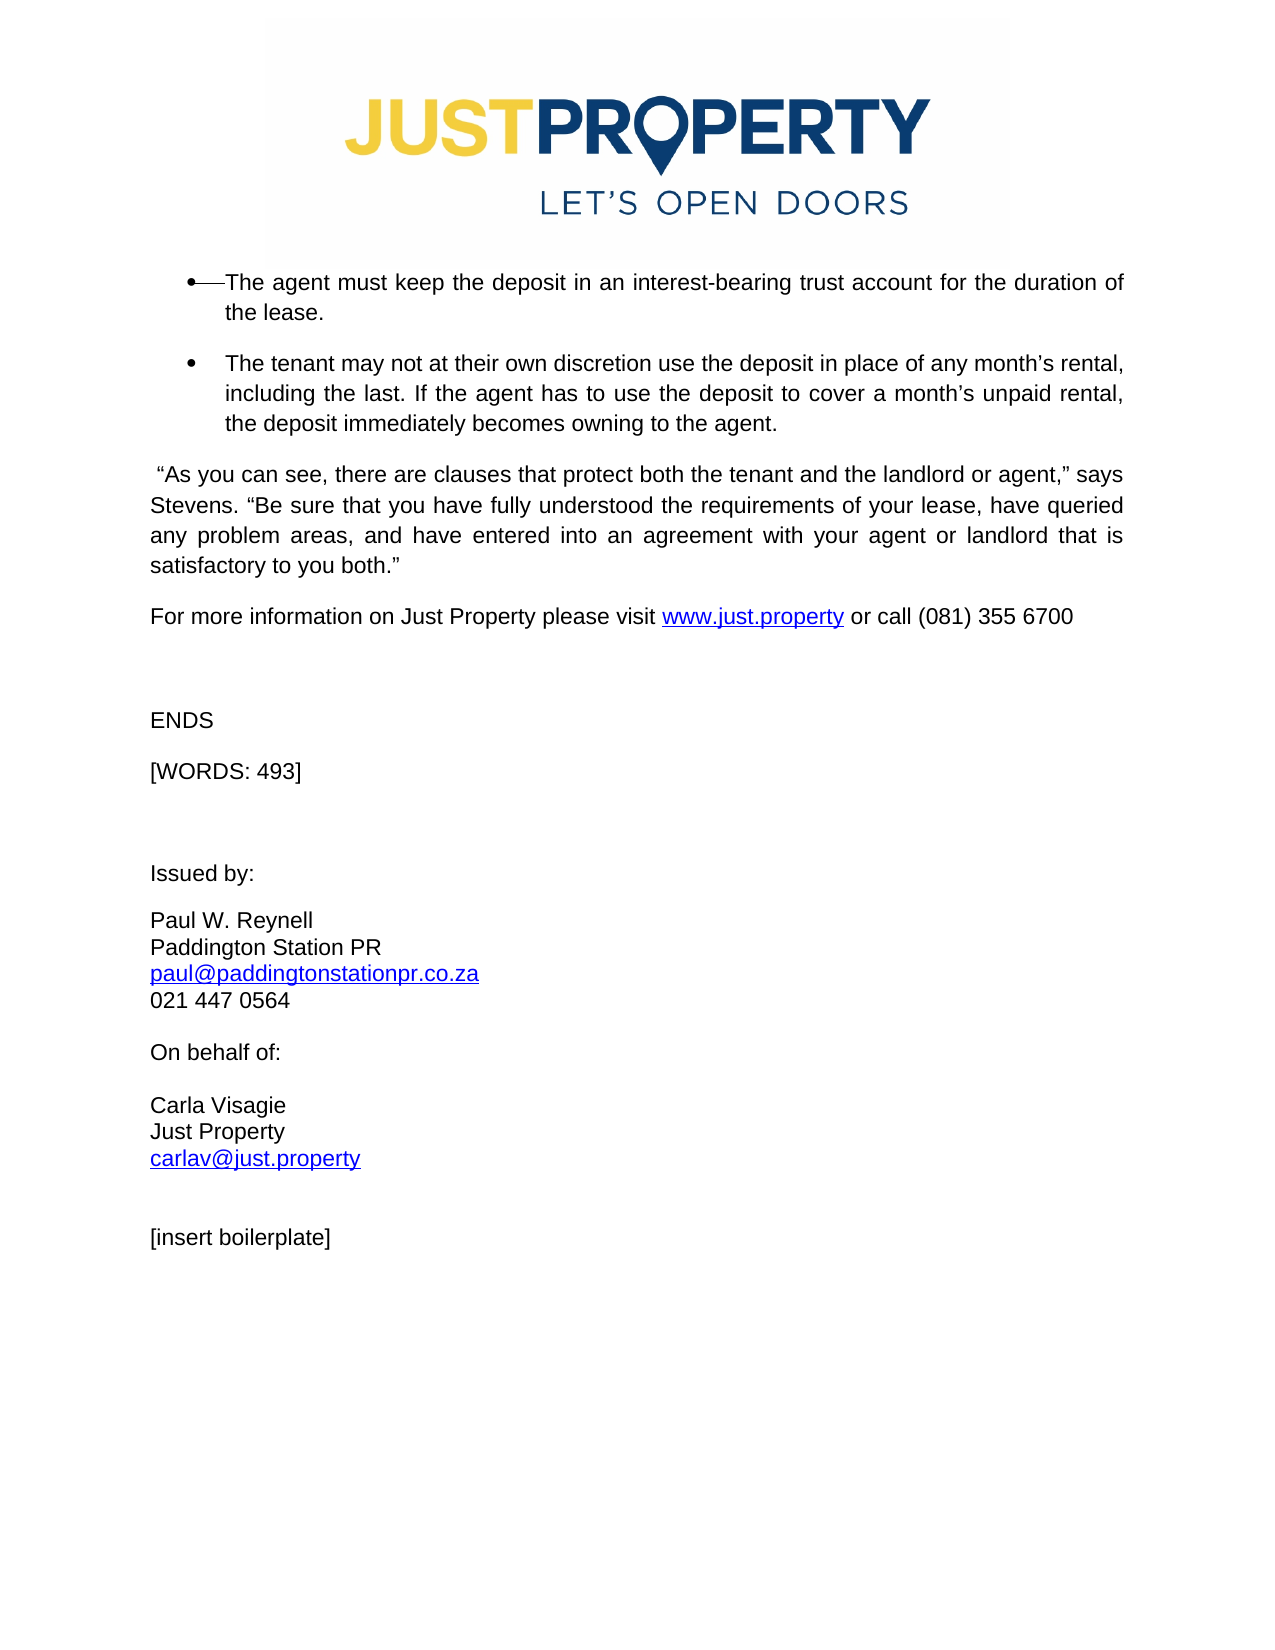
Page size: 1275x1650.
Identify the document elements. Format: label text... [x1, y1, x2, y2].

text Just Property [150, 1118, 1125, 1145]
text For more information on Just Property please visit www.just.property or call (081) 355 6700 [150, 603, 1125, 629]
text Paul W. Reynell [150, 907, 1125, 934]
text paul@paddingtonstationpr.co.za [150, 960, 1125, 987]
text “As you can see, there are clauses that protect both the tenant and the landlord or agent,” says Stevens. “Be sure that you have fully understood the requirements of your lease, have queried any problem areas, and have entered into an agreement with your agent or landlord that is satisfactory to you both.” [150, 461, 1125, 578]
text Paddington Station PR [150, 934, 1125, 960]
text [insert boilerplate] [150, 1224, 1125, 1250]
text Issued by: [150, 860, 1125, 887]
list The tenant may not at their own discretion use the deposit in place of any month’s rental, including the last. If the agent has to use the deposit to cover a month’s unpaid rental, the deposit immediately becomes owning to the agent. [187, 350, 1125, 437]
text carlav@just.property [150, 1145, 1125, 1171]
text ENDS [150, 707, 1125, 733]
text 021 447 0564 [150, 987, 1125, 1013]
picture [264, 18, 1011, 269]
text Carla Visagie [150, 1092, 1125, 1118]
text On behalf of: [150, 1039, 1125, 1066]
list The agent must keep the deposit in an interest-bearing trust account for the duration of the lease. [187, 269, 1125, 325]
text [WORDS: 493] [150, 758, 1125, 784]
